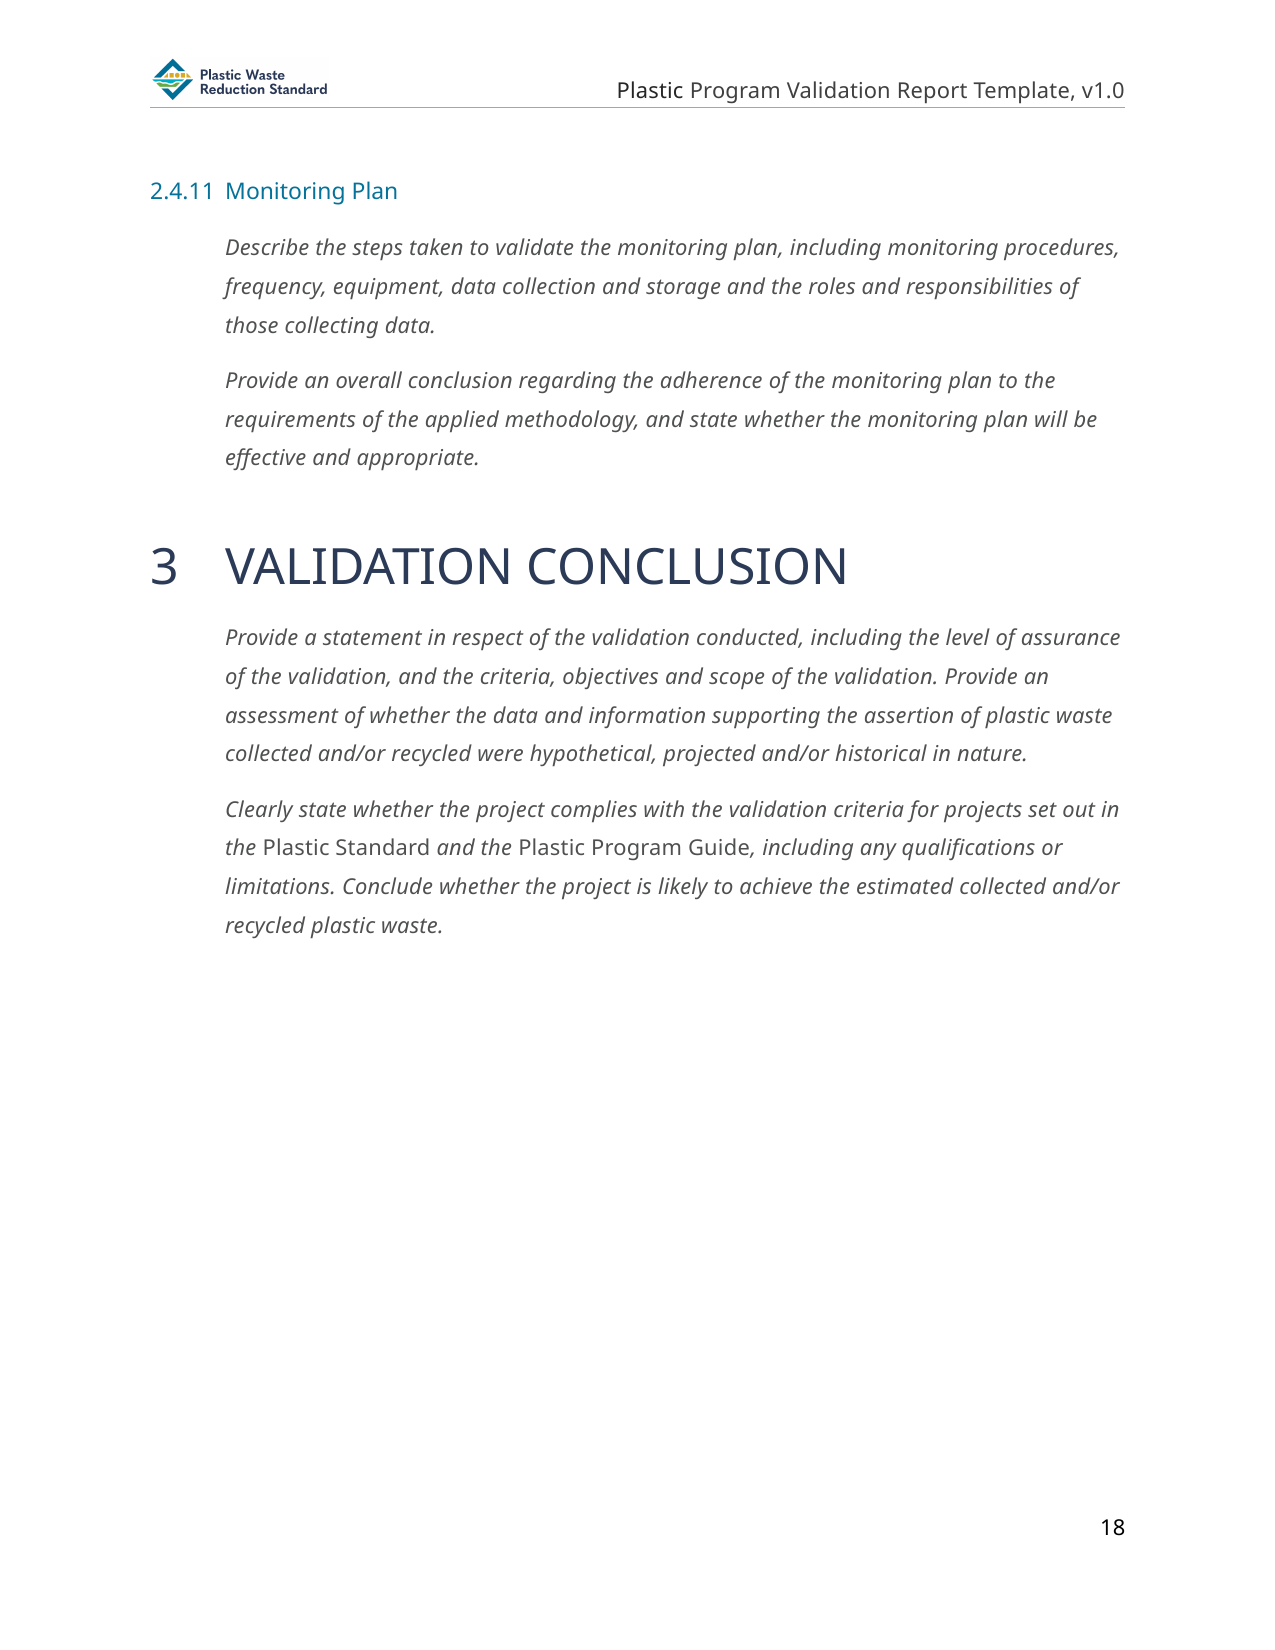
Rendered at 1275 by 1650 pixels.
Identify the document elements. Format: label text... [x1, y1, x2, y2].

text Provide an overall conclusion regarding the adherence of the monitoring plan to the requirements of the applied methodology, and state whether the monitoring plan will be effective and appropriate. [225, 365, 1125, 472]
text Provide a statement in respect of the validation conducted, including the level of assurance of the validation, and the criteria, objectives and scope of the validation. Provide an assessment of whether the data and information supporting the assertion of plastic waste collected and/or recycled were hypothetical, projected and/or historical in nature. [225, 622, 1125, 768]
subtitle Validation Conclusion [150, 531, 1125, 599]
picture [150, 57, 330, 103]
subtitle Monitoring Plan [150, 175, 1125, 206]
text Describe the steps taken to validate the monitoring plan, including monitoring procedures, frequency, equipment, data collection and storage and the roles and responsibilities of those collecting data. [225, 232, 1125, 339]
text Clearly state whether the project complies with the validation criteria for projects set out in the Plastic Standard and the Plastic Program Guide, including any qualifications or limitations. Conclude whether the project is likely to achieve the estimated collected and/or recycled plastic waste. [225, 794, 1125, 939]
